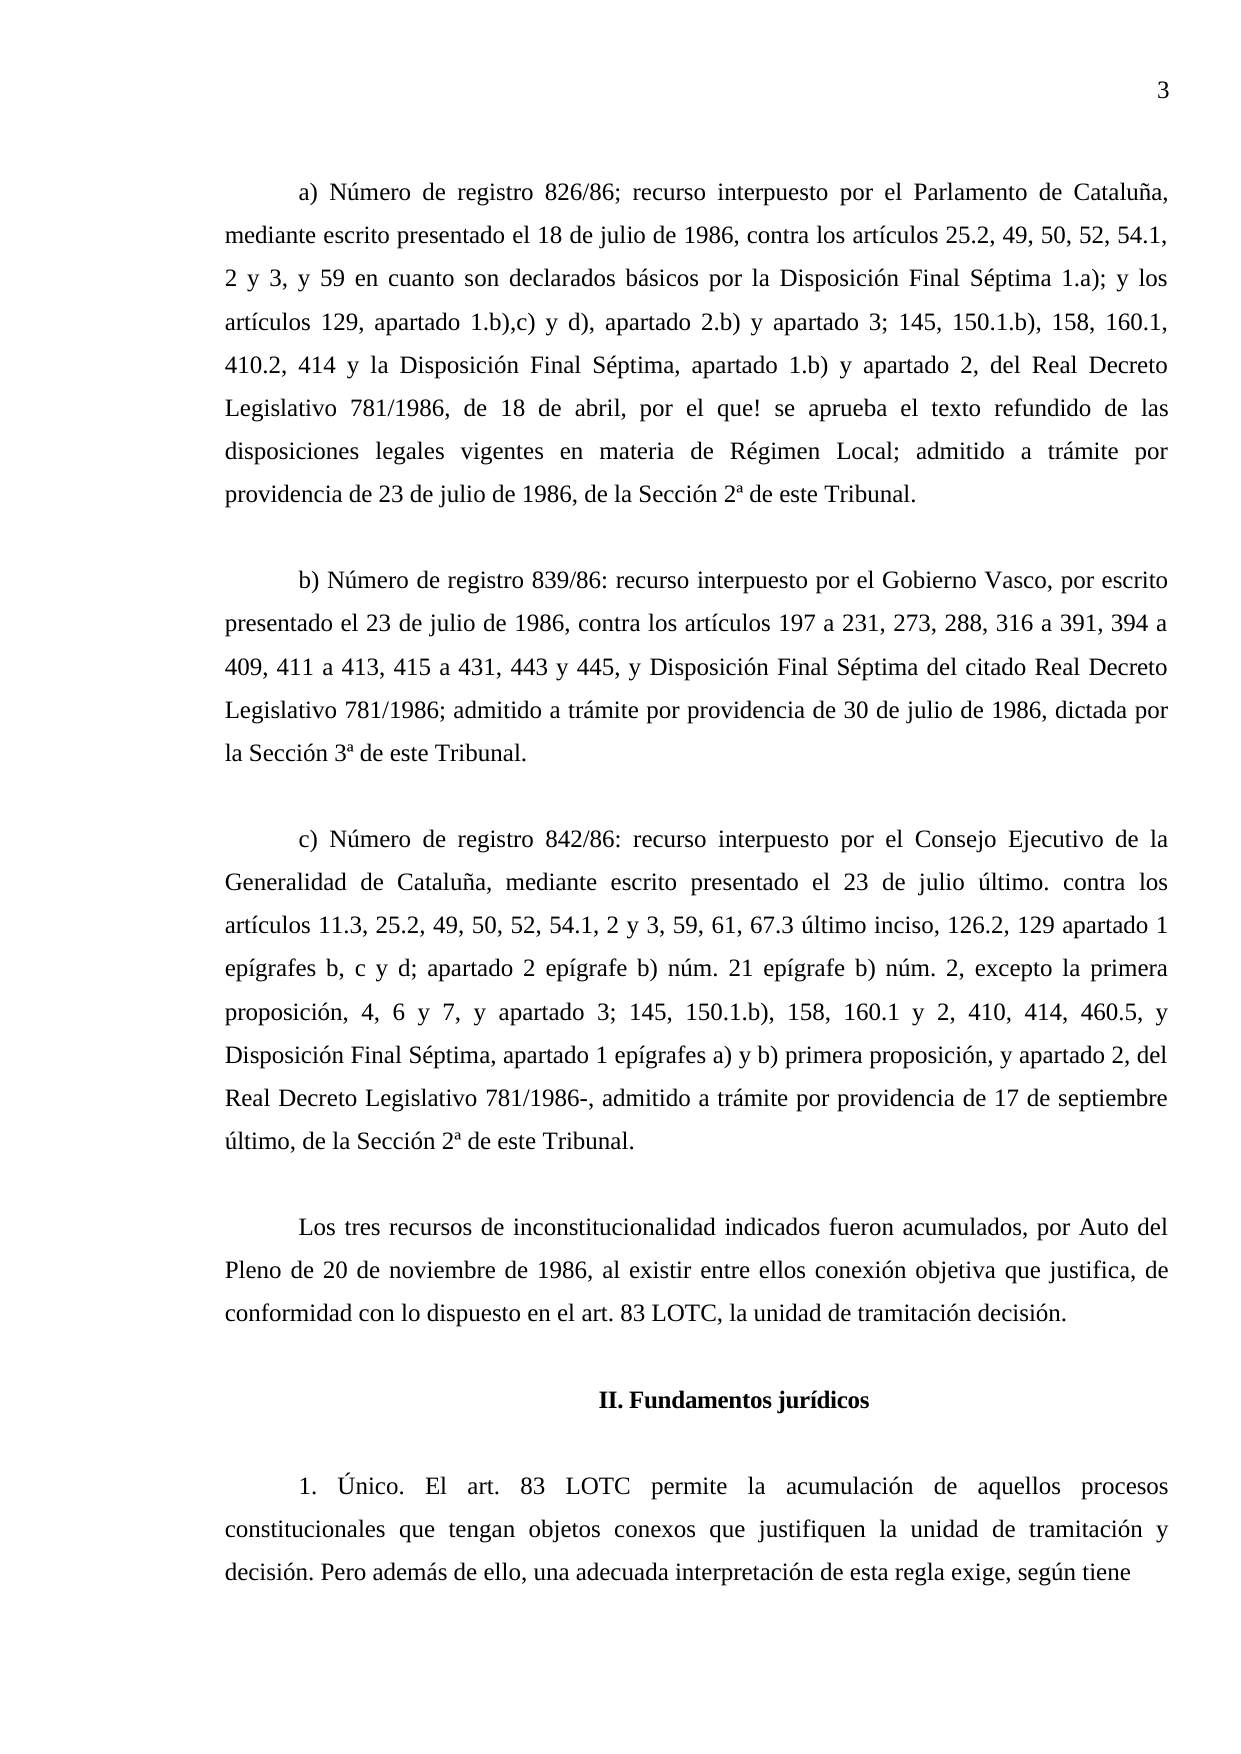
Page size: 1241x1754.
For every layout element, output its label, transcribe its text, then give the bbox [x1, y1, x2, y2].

text b) Número de registro 839/86: recurso interpuesto por el Gobierno Vasco, por escrito presentado el 23 de julio de 1986, contra los artículos 197 a 231, 273, 288, 316 a 391, 394 a 409, 411 a 413, 415 a 431, 443 y 445, y Disposición Final Séptima del citado Real Decreto Legislativo 781/1986; admitido a trámite por providencia de 30 de julio de 1986, dictada por la Sección 3ª de este Tribunal. [224, 565, 1169, 767]
subtitle II. Fundamentos jurídicos [224, 1385, 1169, 1413]
text c) Número de registro 842/86: recurso interpuesto por el Consejo Ejecutivo de la Generalidad de Cataluña, mediante escrito presentado el 23 de julio último. contra los artículos 11.3, 25.2, 49, 50, 52, 54.1, 2 y 3, 59, 61, 67.3 último inciso, 126.2, 129 apartado 1 epígrafes b, c y d; apartado 2 epígrafe b) núm. 21 epígrafe b) núm. 2, excepto la primera proposición, 4, 6 y 7, y apartado 3; 145, 150.1.b), 158, 160.1 y 2, 410, 414, 460.5, y Disposición Final Séptima, apartado 1 epígrafes a) y b) primera proposición, y apartado 2, del Real Decreto Legislativo 781/1986-, admitido a trámite por providencia de 17 de septiembre último, de la Sección 2ª de este Tribunal. [224, 824, 1169, 1155]
text a) Número de registro 826/86; recurso interpuesto por el Parlamento de Cataluña, mediante escrito presentado el 18 de julio de 1986, contra los artículos 25.2, 49, 50, 52, 54.1, 2 y 3, y 59 en cuanto son declarados básicos por la Disposición Final Séptima 1.a); y los artículos 129, apartado 1.b),c) y d), apartado 2.b) y apartado 3; 145, 150.1.b), 158, 160.1, 410.2, 414 y la Disposición Final Séptima, apartado 1.b) y apartado 2, del Real Decreto Legislativo 781/1986, de 18 de abril, por el que! se aprueba el texto refundido de las disposiciones legales vigentes en materia de Régimen Local; admitido a trámite por providencia de 23 de julio de 1986, de la Sección 2ª de este Tribunal. [224, 177, 1169, 508]
text Los tres recursos de inconstitucionalidad indicados fueron acumulados, por Auto del Pleno de 20 de noviembre de 1986, al existir entre ellos conexión objetiva que justifica, de conformidad con lo dispuesto en el art. 83 LOTC, la unidad de tramitación decisión. [224, 1212, 1169, 1327]
text 1. Único. El art. 83 LOTC permite la acumulación de aquellos procesos constitucionales que tengan objetos conexos que justifiquen la unidad de tramitación y decisión. Pero además de ello, una adecuada interpretación de esta regla exige, según tiene [224, 1471, 1169, 1586]
